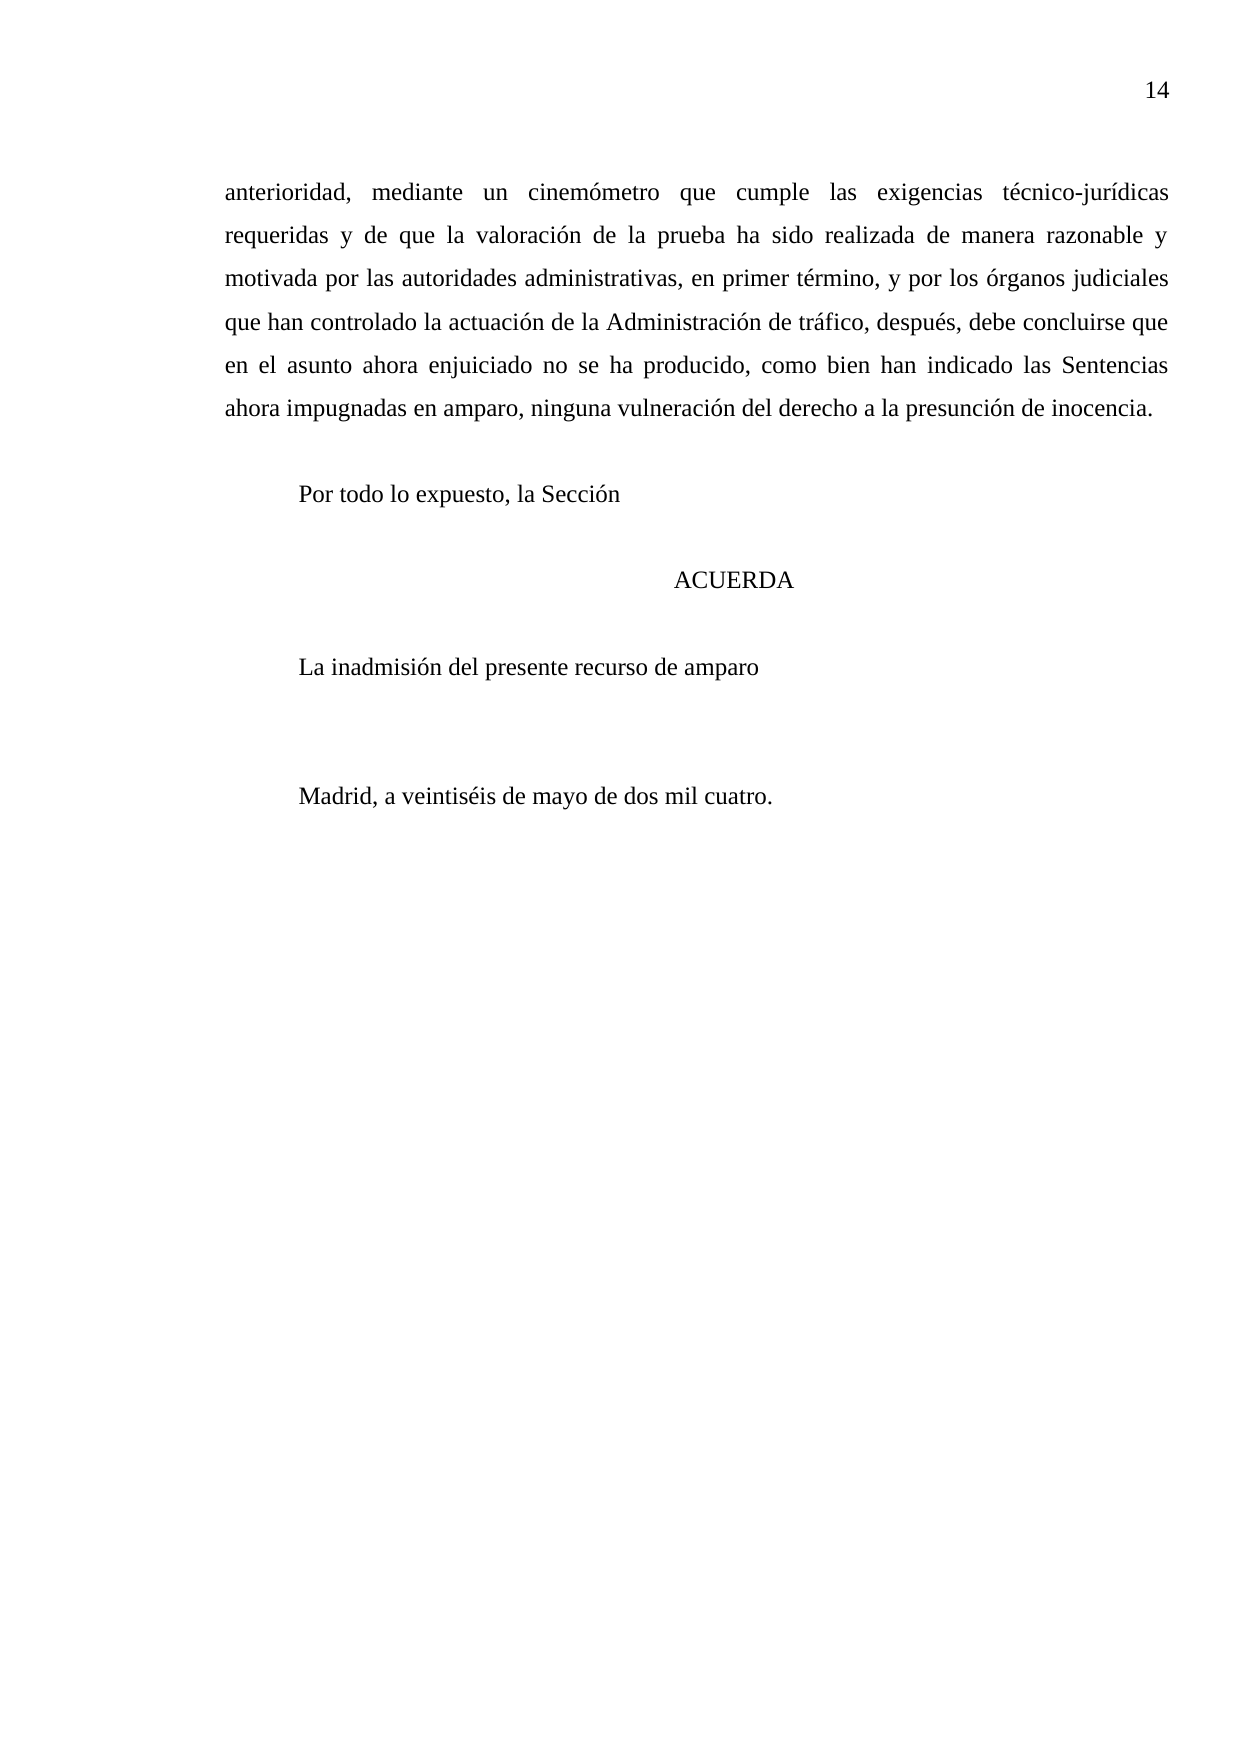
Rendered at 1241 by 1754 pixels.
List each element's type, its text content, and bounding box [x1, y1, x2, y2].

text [224, 177, 1169, 422]
text ACUERDA [224, 565, 1169, 594]
text La inadmisión del presente recurso de amparo [224, 652, 1169, 680]
text Madrid, a veintiséis de mayo de dos mil cuatro. [224, 781, 1169, 810]
text Por todo lo expuesto, la Sección [224, 479, 1169, 508]
